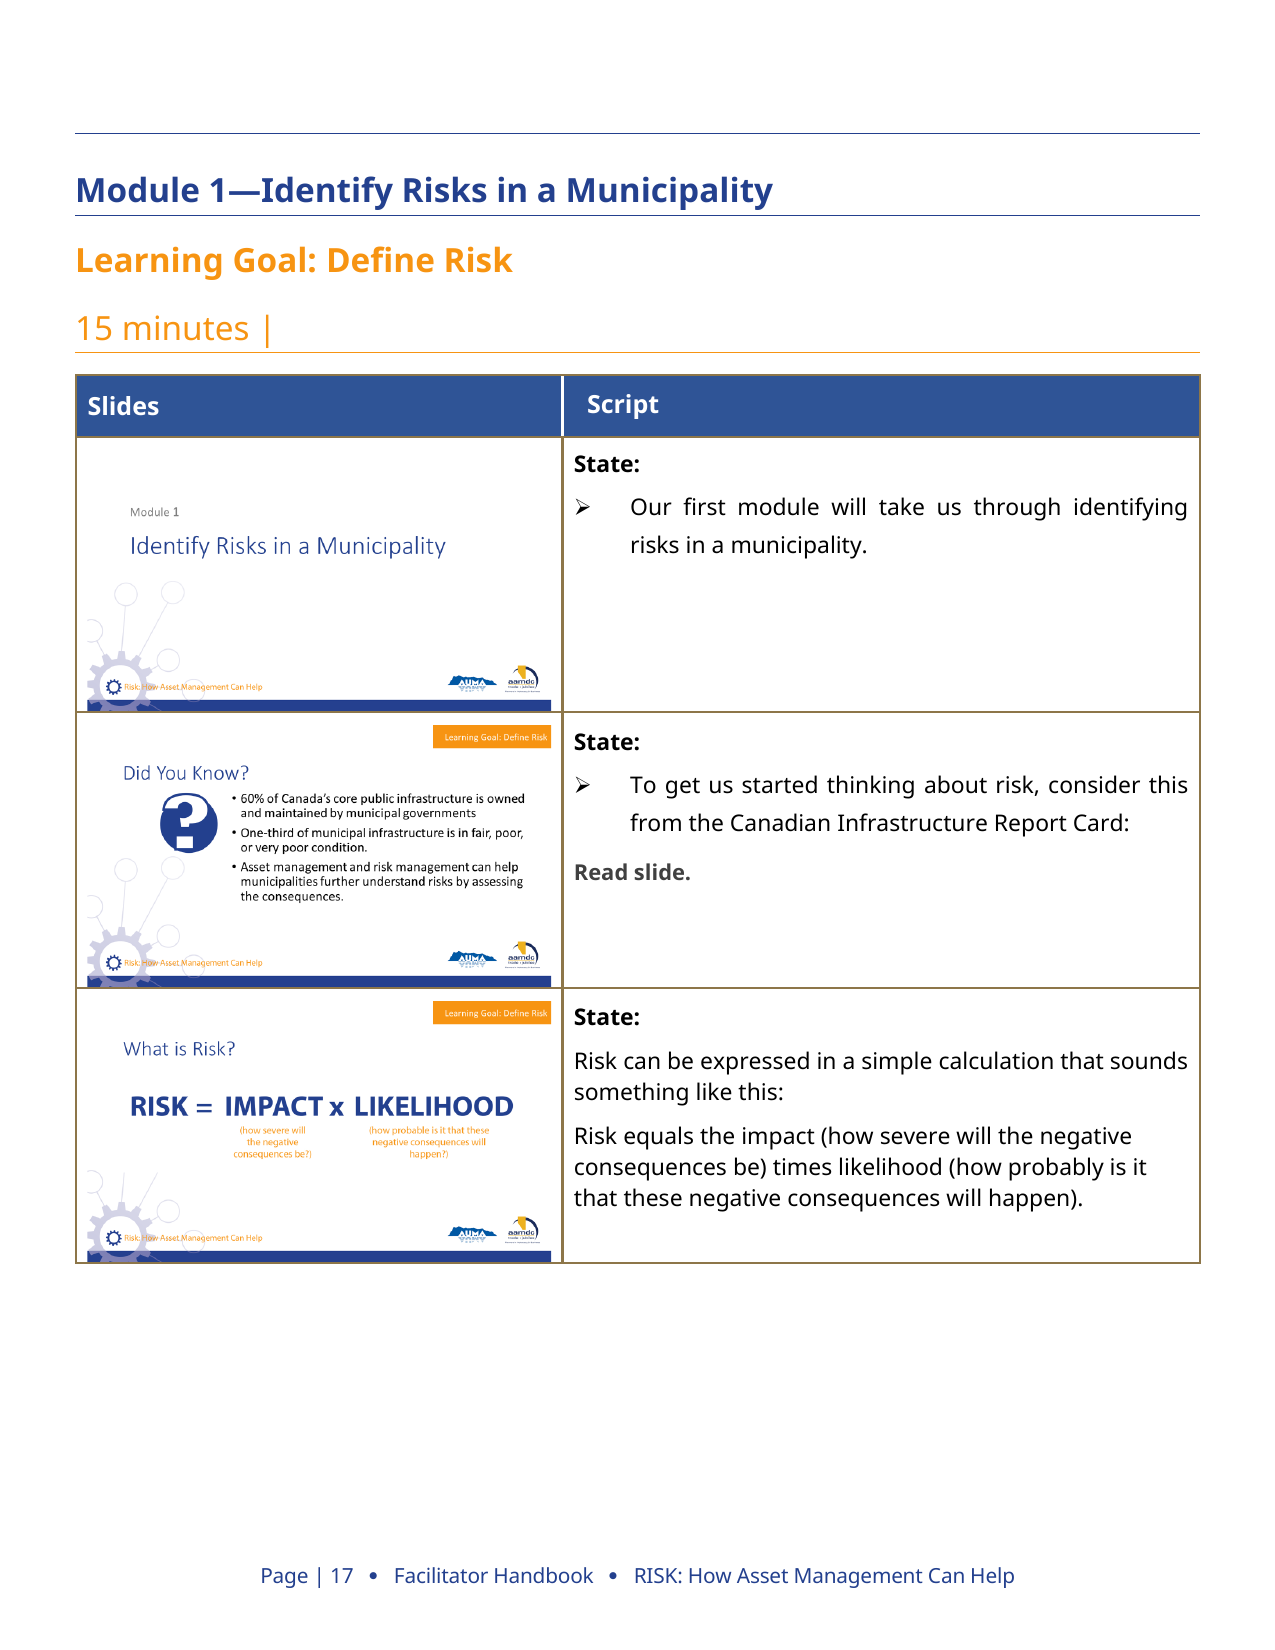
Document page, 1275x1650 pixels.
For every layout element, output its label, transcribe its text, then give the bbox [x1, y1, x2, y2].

table_cell State: To get us started thinking about risk, consider this from the Canadian Infrastructure Report Card: Read slide. [564, 713, 1199, 987]
table_header Script [564, 376, 1199, 436]
picture [87, 450, 552, 711]
picture [87, 1001, 552, 1262]
table_cell [77, 438, 561, 711]
text Module 1—Identify Risks in a Municipality [75, 167, 1200, 215]
table_header Slides [77, 376, 561, 436]
picture [87, 725, 552, 987]
table_cell State: Our first module will take us through identifying risks in a municipality. [564, 438, 1199, 711]
table_cell [77, 989, 561, 1262]
table_cell [77, 713, 561, 987]
table_cell State: Risk can be expressed in a simple calculation that sounds something like this: Risk equals the impact (how severe will the negative consequences be) times likelihood (how probably is it that these negative consequences will happen). [564, 989, 1199, 1262]
subtitle 15 minutes | [75, 304, 1200, 352]
subtitle Learning Goal: Define Risk [75, 237, 1200, 283]
